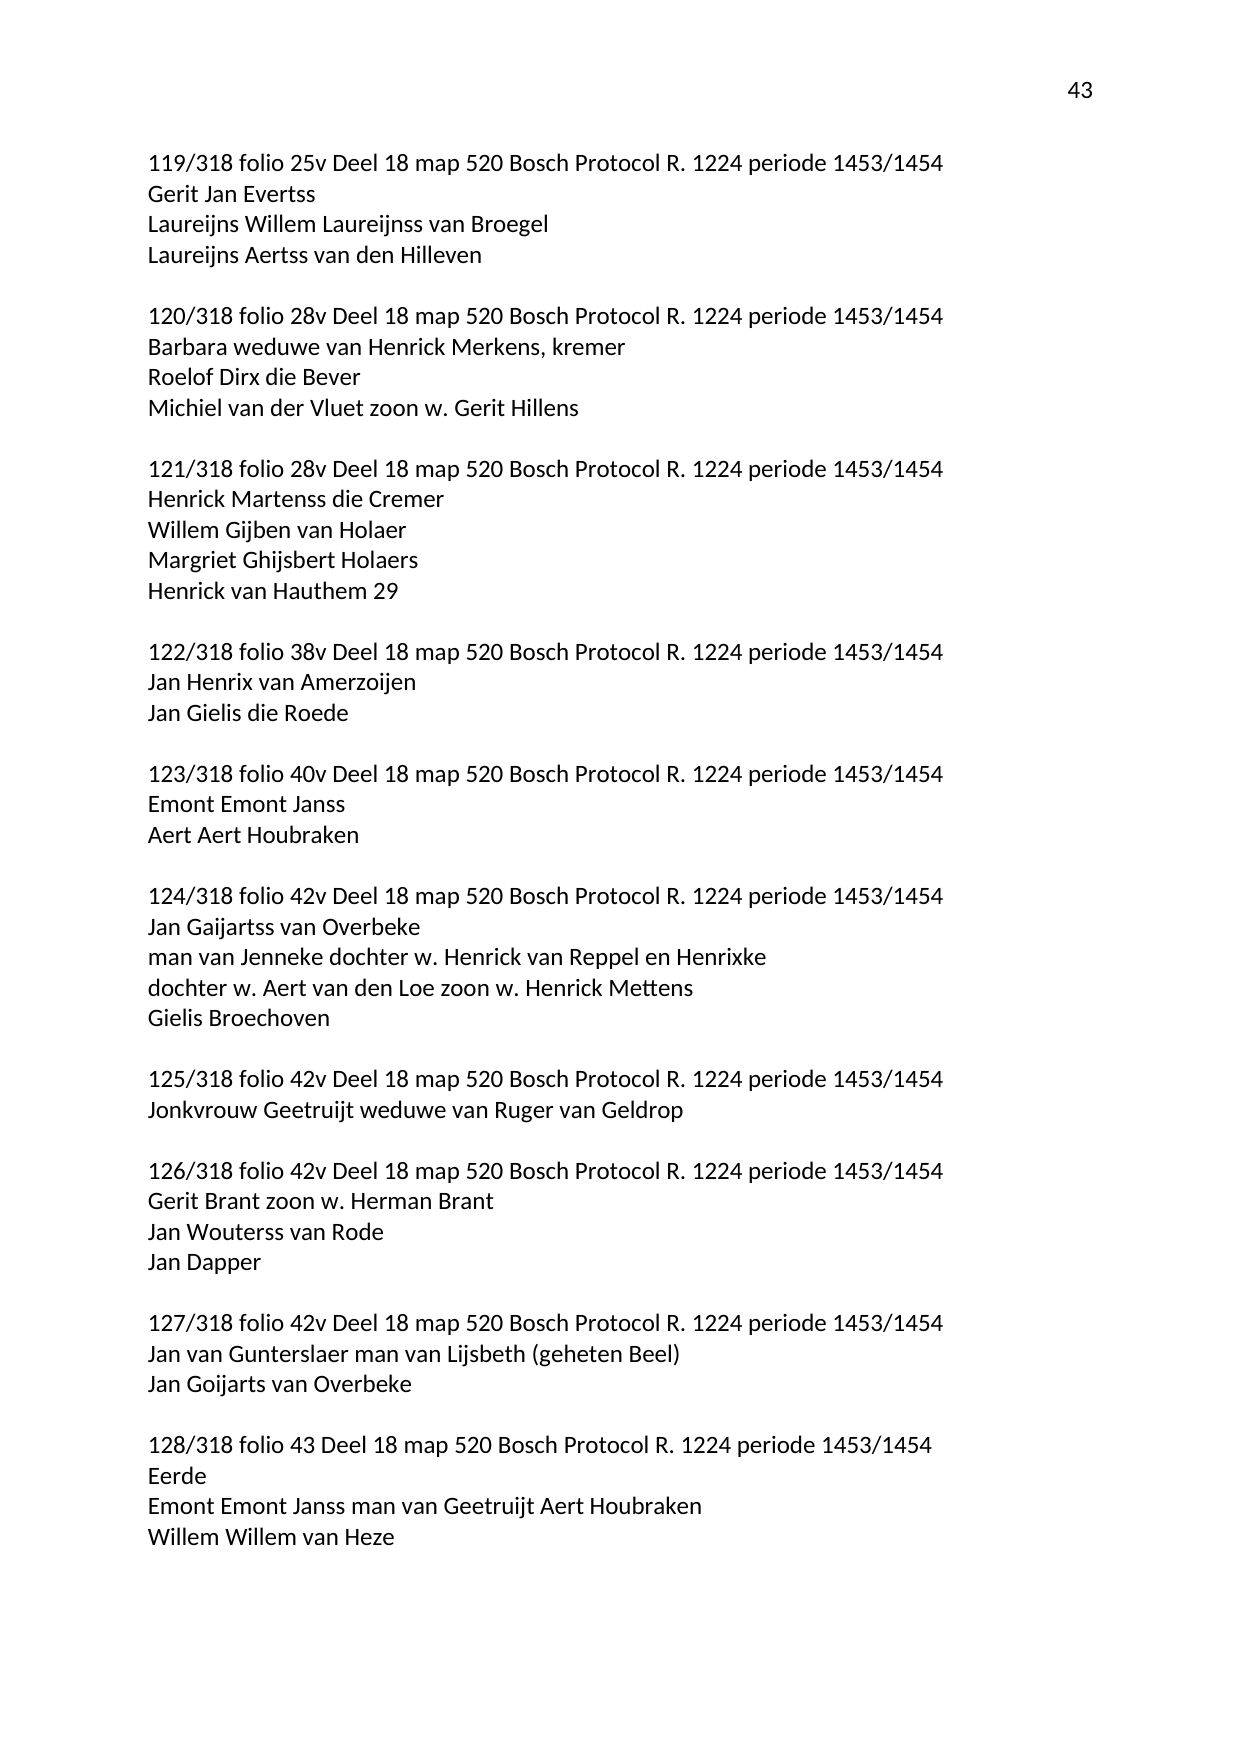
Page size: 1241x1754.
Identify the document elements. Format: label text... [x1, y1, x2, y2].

text Henrick Martenss die Cremer [148, 483, 1093, 514]
text dochter w. Aert van den Loe zoon w. Henrick Mettens [148, 972, 1093, 1002]
text 126/318 folio 42v Deel 18 map 520 Bosch Protocol R. 1224 periode 1453/1454 [148, 1155, 1093, 1185]
text Henrick van Hauthem 29 [148, 575, 1093, 605]
text Jan Gaijartss van Overbeke [148, 911, 1093, 941]
text man van Jenneke dochter w. Henrick van Reppel en Henrixke [148, 941, 1093, 972]
text Laureijns Aertss van den Hilleven [148, 239, 1093, 270]
text Eerde [148, 1460, 1093, 1491]
text Gielis Broechoven [148, 1002, 1093, 1033]
text 119/318 folio 25v Deel 18 map 520 Bosch Protocol R. 1224 periode 1453/1454 [148, 148, 1093, 178]
text Jonkvrouw Geetruijt weduwe van Ruger van Geldrop [148, 1094, 1093, 1124]
text Gerit Brant zoon w. Herman Brant [148, 1185, 1093, 1216]
text 121/318 folio 28v Deel 18 map 520 Bosch Protocol R. 1224 periode 1453/1454 [148, 453, 1093, 483]
text 123/318 folio 40v Deel 18 map 520 Bosch Protocol R. 1224 periode 1453/1454 [148, 758, 1093, 788]
text Willem Gijben van Holaer [148, 514, 1093, 544]
text Jan Gielis die Roede [148, 697, 1093, 727]
text Laureijns Willem Laureijnss van Broegel [148, 209, 1093, 239]
text 122/318 folio 38v Deel 18 map 520 Bosch Protocol R. 1224 periode 1453/1454 [148, 636, 1093, 666]
text Margriet Ghijsbert Holaers [148, 544, 1093, 575]
text Gerit Jan Evertss [148, 178, 1093, 209]
text Barbara weduwe van Henrick Merkens, kremer [148, 331, 1093, 361]
text Jan Goijarts van Overbeke [148, 1368, 1093, 1399]
text 124/318 folio 42v Deel 18 map 520 Bosch Protocol R. 1224 periode 1453/1454 [148, 880, 1093, 911]
text 127/318 folio 42v Deel 18 map 520 Bosch Protocol R. 1224 periode 1453/1454 [148, 1307, 1093, 1338]
text 128/318 folio 43 Deel 18 map 520 Bosch Protocol R. 1224 periode 1453/1454 [148, 1429, 1093, 1460]
text Willem Willem van Heze [148, 1521, 1093, 1552]
text Emont Emont Janss man van Geetruijt Aert Houbraken [148, 1491, 1093, 1521]
text Jan Dapper [148, 1246, 1093, 1277]
text Emont Emont Janss [148, 788, 1093, 819]
text Roelof Dirx die Bever [148, 361, 1093, 392]
text Michiel van der Vluet zoon w. Gerit Hillens [148, 392, 1093, 422]
text Jan Henrix van Amerzoijen [148, 666, 1093, 697]
text Aert Aert Houbraken [148, 819, 1093, 849]
text Jan Wouterss van Rode [148, 1216, 1093, 1246]
text 125/318 folio 42v Deel 18 map 520 Bosch Protocol R. 1224 periode 1453/1454 [148, 1063, 1093, 1094]
text 120/318 folio 28v Deel 18 map 520 Bosch Protocol R. 1224 periode 1453/1454 [148, 300, 1093, 331]
text Jan van Gunterslaer man van Lijsbeth (geheten Beel) [148, 1338, 1093, 1368]
